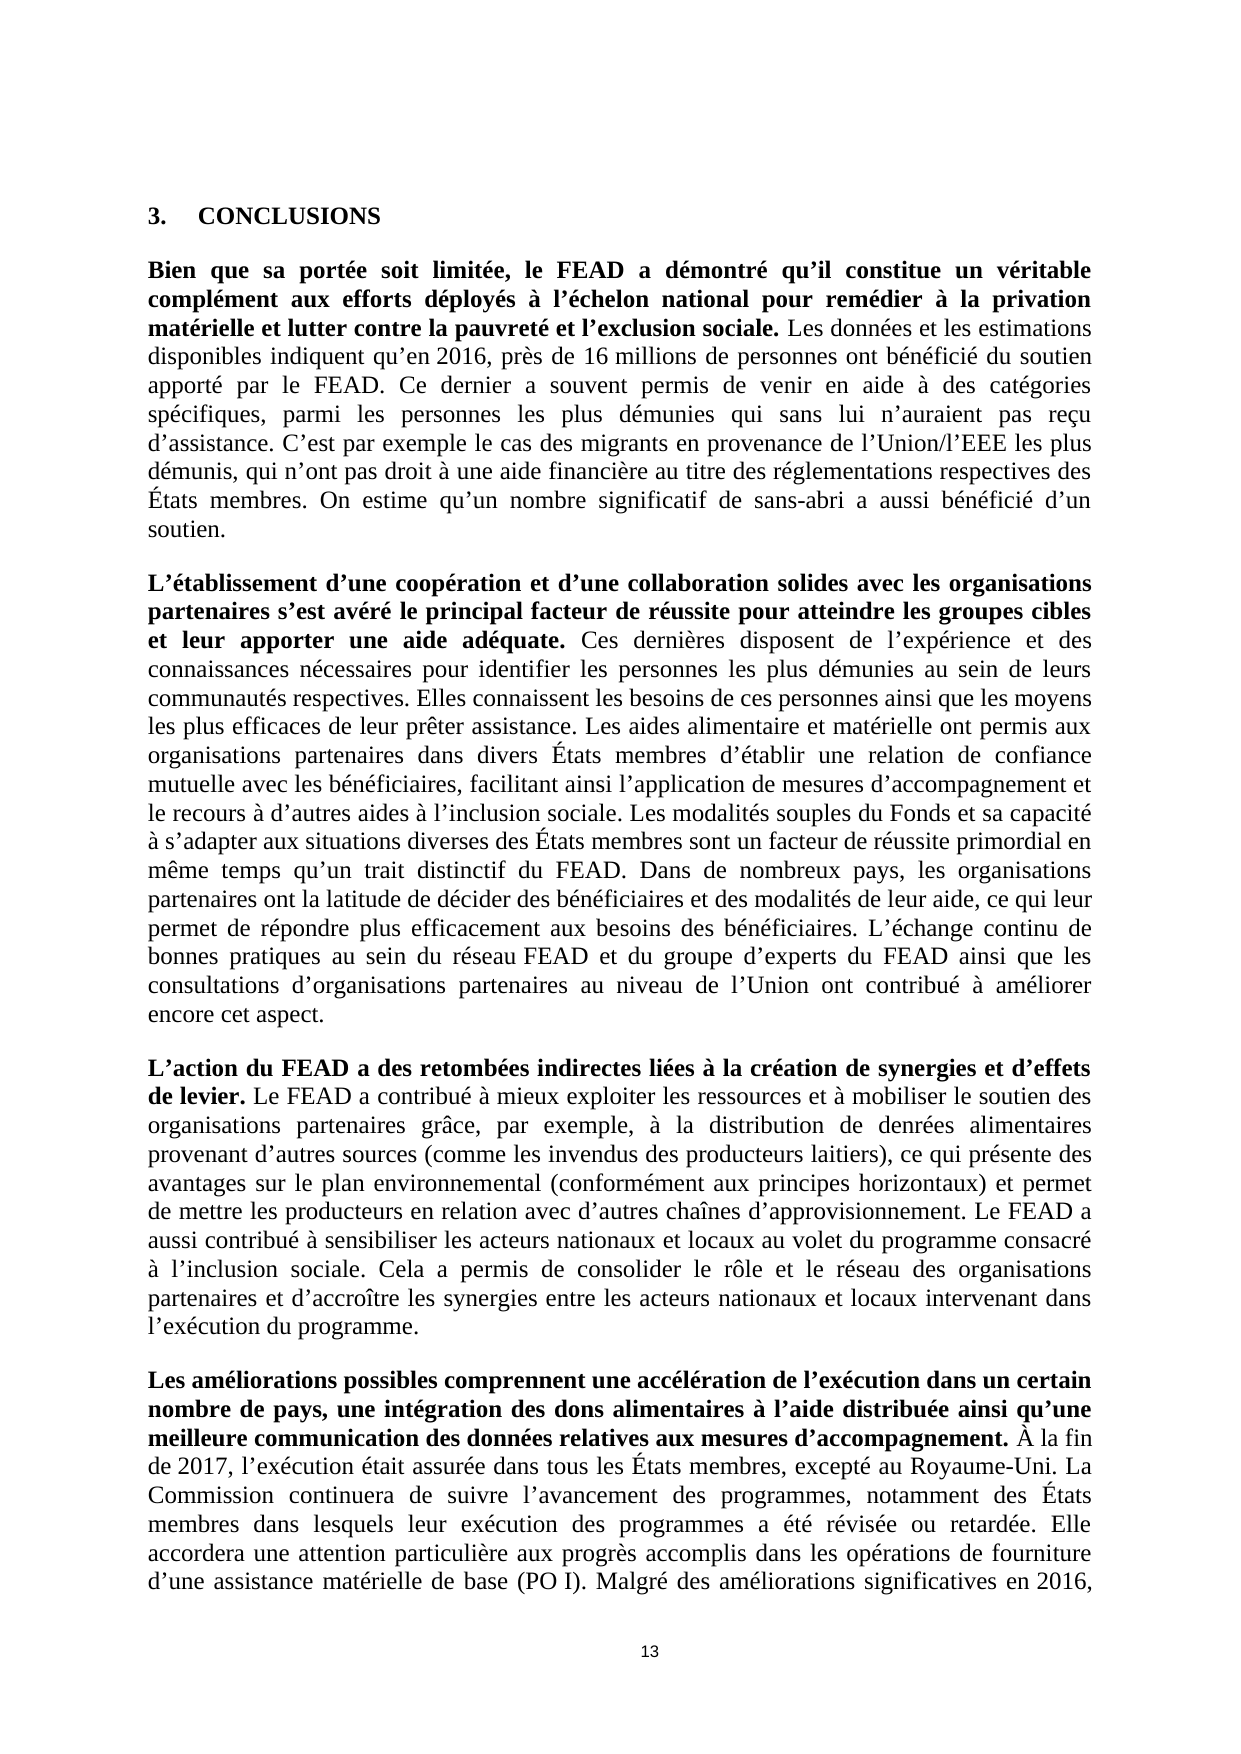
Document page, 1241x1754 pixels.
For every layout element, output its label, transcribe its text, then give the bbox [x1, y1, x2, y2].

subtitle CONCLUSIONS [148, 201, 1093, 230]
subtitle L’action du FEAD a des retombées indirectes liées à la création de synergies et d’effets de levier. Le FEAD a contribué à mieux exploiter les ressources et à mobiliser le soutien des organisations partenaires grâce, par exemple, à la distribution de denrées alimentaires provenant d’autres sources (comme les invendus des producteurs laitiers), ce qui présente des avantages sur le plan environnemental (conformément aux principes horizontaux) et permet de mettre les producteurs en relation avec d’autres chaînes d’approvisionnement. Le FEAD a aussi contribué à sensibiliser les acteurs nationaux et locaux au volet du programme consacré à l’inclusion sociale. Cela a permis de consolider le rôle et le réseau des organisations partenaires et d’accroître les synergies entre les acteurs nationaux et locaux intervenant dans l’exécution du programme. [148, 1053, 1093, 1340]
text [148, 1365, 1093, 1595]
subtitle L’établissement d’une coopération et d’une collaboration solides avec les organisations partenaires s’est avéré le principal facteur de réussite pour atteindre les groupes cibles et leur apporter une aide adéquate. Ces dernières disposent de l’expérience et des connaissances nécessaires pour identifier les personnes les plus démunies au sein de leurs communautés respectives. Elles connaissent les besoins de ces personnes ainsi que les moyens les plus efficaces de leur prêter assistance. Les aides alimentaire et matérielle ont permis aux organisations partenaires dans divers États membres d’établir une relation de confiance mutuelle avec les bénéficiaires, facilitant ainsi l’application de mesures d’accompagnement et le recours à d’autres aides à l’inclusion sociale. Les modalités souples du Fonds et sa capacité à s’adapter aux situations diverses des États membres sont un facteur de réussite primordial en même temps qu’un trait distinctif du FEAD. Dans de nombreux pays, les organisations partenaires ont la latitude de décider des bénéficiaires et des modalités de leur aide, ce qui leur permet de répondre plus efficacement aux besoins des bénéficiaires. L’échange continu de bonnes pratiques au sein du réseau FEAD et du groupe d’experts du FEAD ainsi que les consultations d’organisations partenaires au niveau de l’Union ont contribué à améliorer encore cet aspect. [148, 568, 1093, 1028]
text Bien que sa portée soit limitée, le FEAD a démontré qu’il constitue un véritable complément aux efforts déployés à l’échelon national pour remédier à la privation matérielle et lutter contre la pauvreté et l’exclusion sociale. Les données et les estimations disponibles indiquent qu’en 2016, près de 16 millions de personnes ont bénéficié du soutien apporté par le FEAD. Ce dernier a souvent permis de venir en aide à des catégories spécifiques, parmi les personnes les plus démunies qui sans lui n’auraient pas reçu d’assistance. C’est par exemple le cas des migrants en provenance de l’Union/l’EEE les plus démunis, qui n’ont pas droit à une aide financière au titre des réglementations respectives des États membres. On estime qu’un nombre significatif de sans-abri a aussi bénéficié d’un soutien. [148, 255, 1093, 543]
